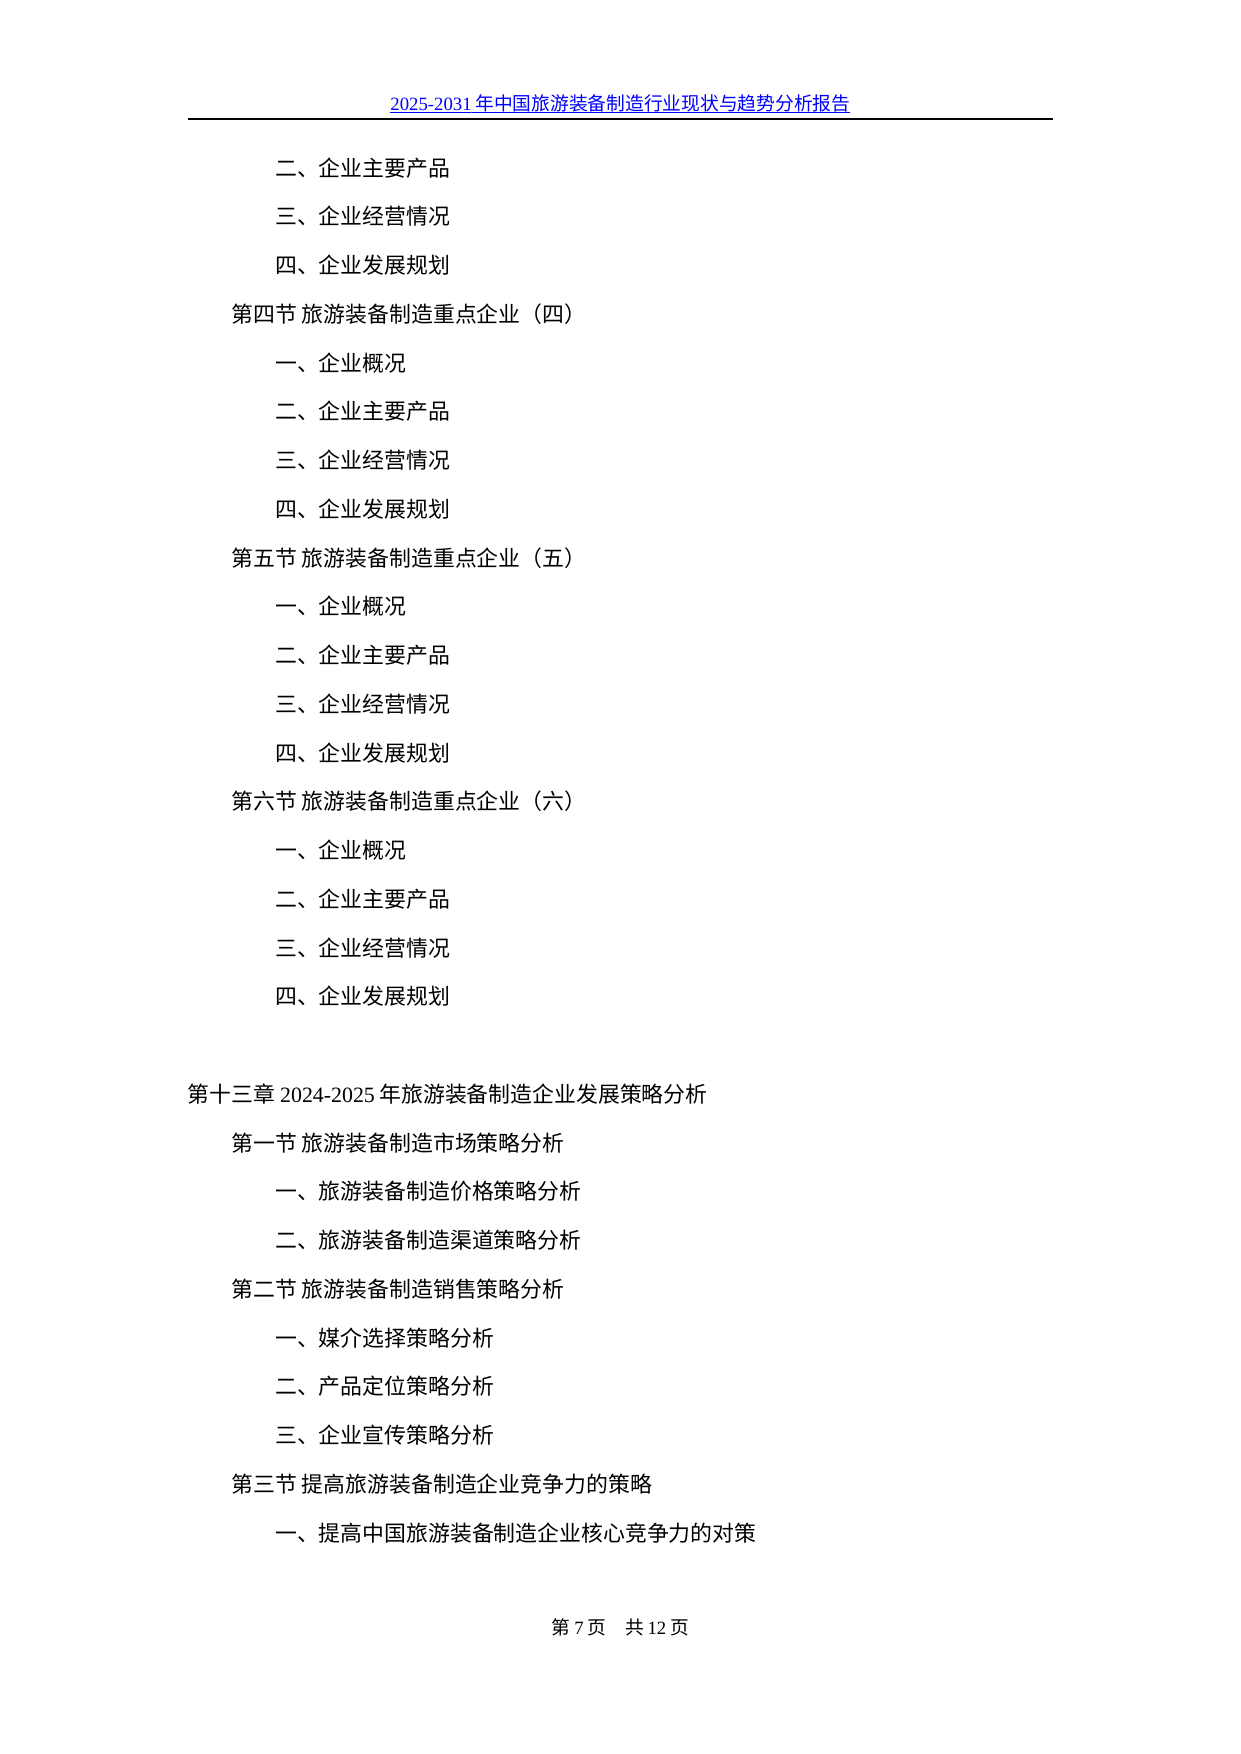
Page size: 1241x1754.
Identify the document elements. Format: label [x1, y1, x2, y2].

text [187, 150, 1053, 1548]
